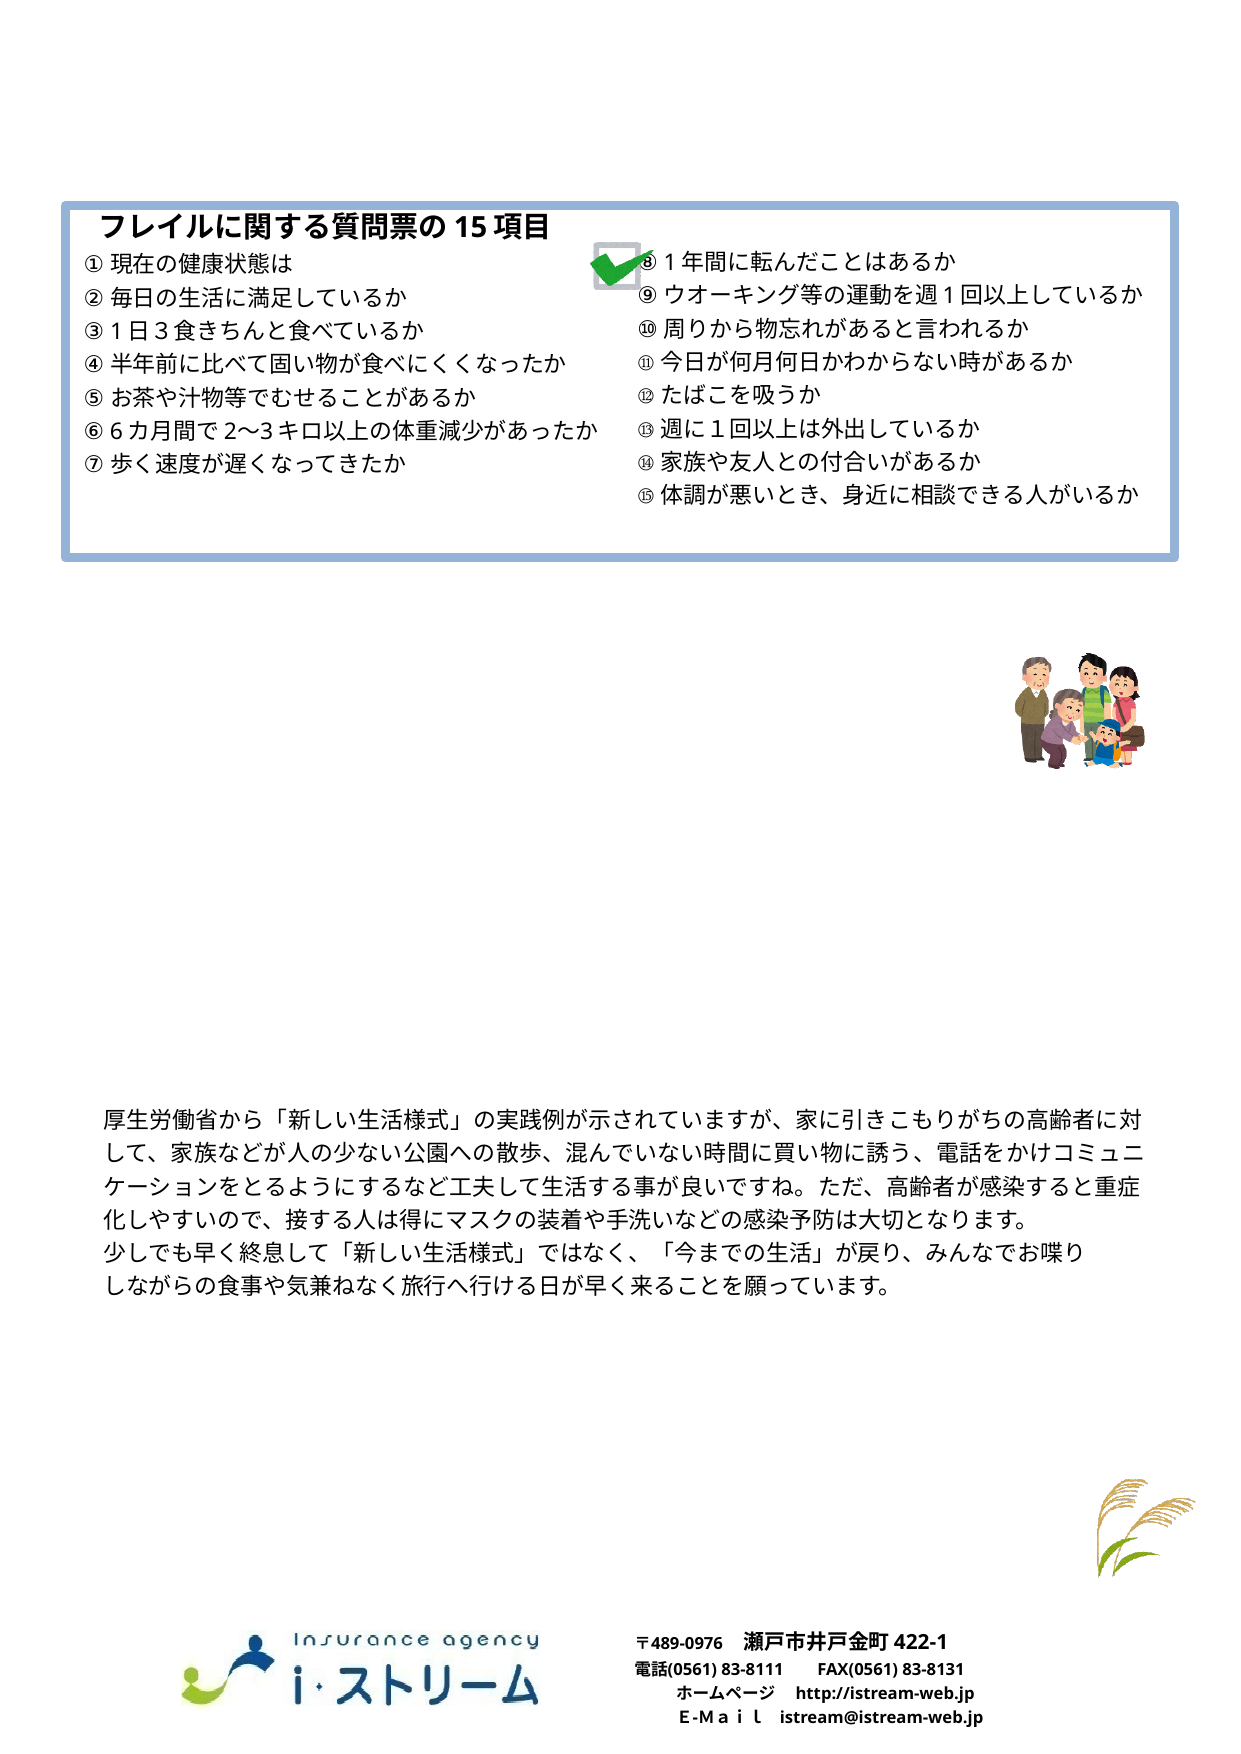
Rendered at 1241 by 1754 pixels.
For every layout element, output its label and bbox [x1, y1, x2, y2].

picture [181, 1630, 542, 1721]
picture [1090, 1473, 1198, 1578]
picture [1011, 646, 1147, 776]
picture [586, 238, 655, 295]
